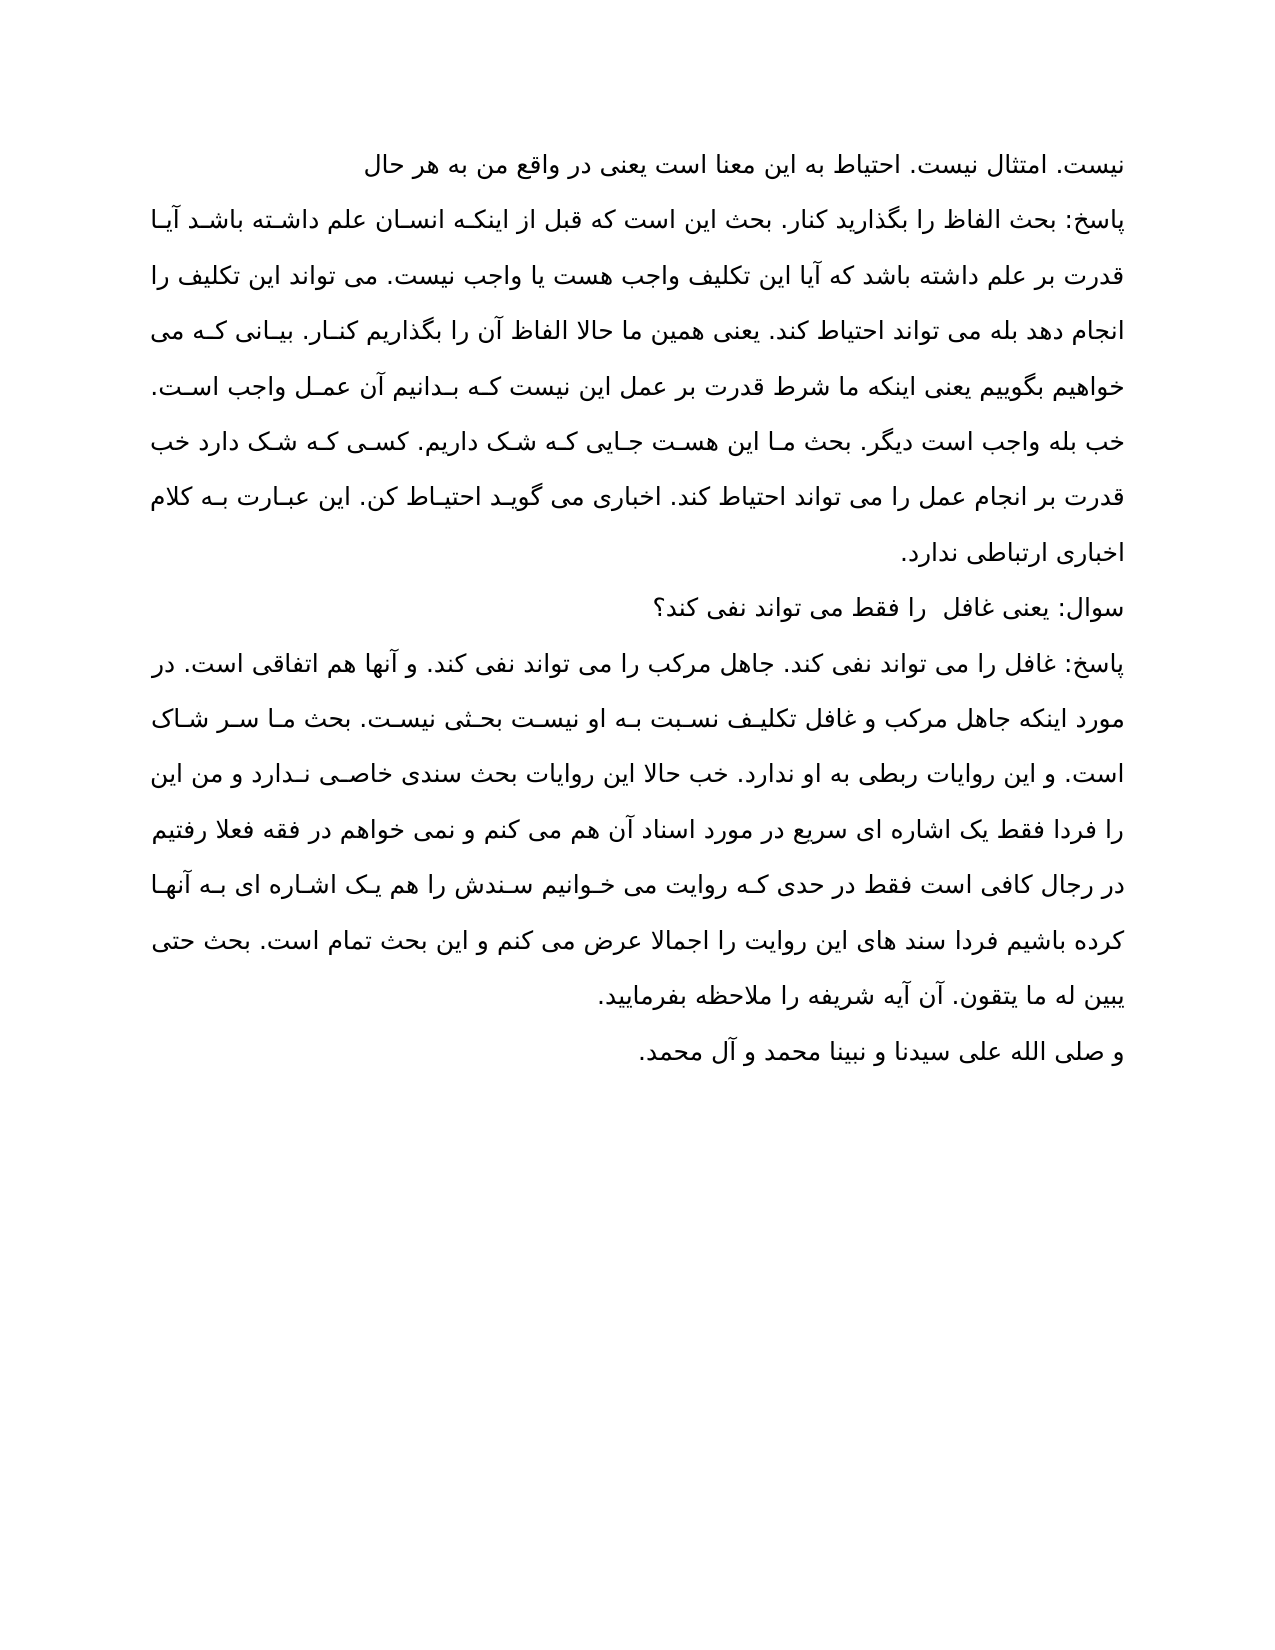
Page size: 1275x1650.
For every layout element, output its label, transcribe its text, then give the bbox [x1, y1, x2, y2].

text پاسخ: بحث الفاظ را بگذارید کنار. بحث این است که قبل از اینکه انسان علم داشته باشد آیا قدرت بر علم داشته باشد که آیا این تکلیف واجب هست یا واجب نیست. می تواند این تکلیف را انجام دهد بله می تواند احتیاط کند. یعنی همین ما حالا الفاظ آن را بگذاریم کنار. بیانی که می خواهیم بگوییم یعنی اینکه ما شرط قدرت بر عمل این نیست که بدانیم آن عمل واجب است. خب بله واجب است دیگر. بحث ما این هست جایی که شک داریم. کسی که شک دارد خب قدرت بر انجام عمل را می تواند احتیاط کند. اخباری می گوید احتیاط کن. این عبارت به کلام اخباری ارتباطی ندارد. [150, 205, 1125, 567]
text پاسخ: غافل را می تواند نفی کند. جاهل مرکب را می تواند نفی کند. و آنها هم اتفاقی است. در مورد اینکه جاهل مرکب و غافل تکلیف نسبت به او نیست بحثی نیست. بحث ما سر شاک است. و این روایات ربطی به او ندارد. خب حالا این روایات بحث سندی خاصی ندارد و من این را فردا فقط یک اشاره ای سریع در مورد اسناد آن هم می کنم و نمی خواهم در فقه فعلا رفتیم در رجال کافی است فقط در حدی که روایت می خوانیم سندش را هم یک اشاره ای به آنها کرده باشیم فردا سند های این روایت را اجمالا عرض می کنم و این بحث تمام است. بحث حتی یبین له ما یتقون. آن آیه شریفه را ملاحظه بفرمایید. [150, 649, 1125, 1010]
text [150, 150, 1125, 179]
text و صلی الله علی سیدنا و نبینا محمد و آل محمد. [150, 1037, 1125, 1066]
text سوال: یعنی غافل را فقط می تواند نفی کند؟ [150, 593, 1125, 622]
